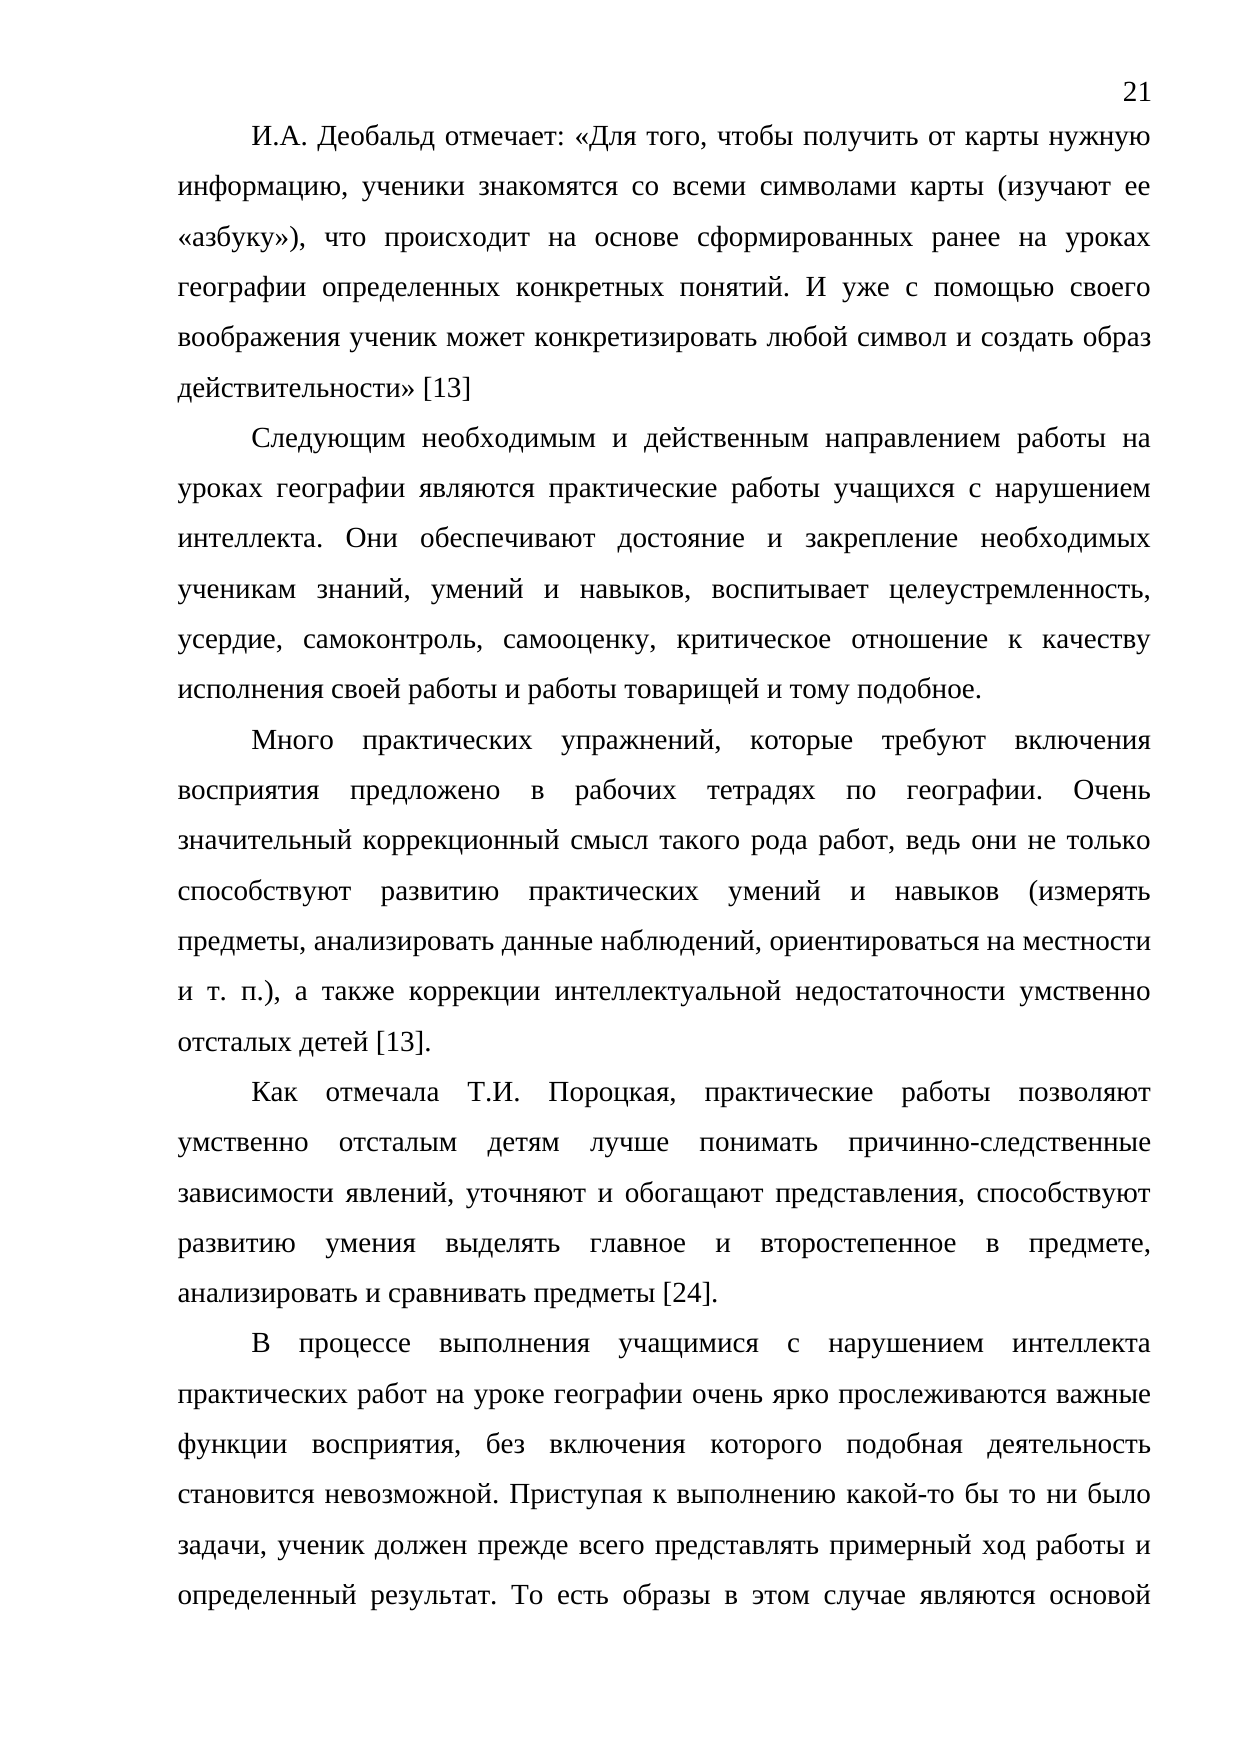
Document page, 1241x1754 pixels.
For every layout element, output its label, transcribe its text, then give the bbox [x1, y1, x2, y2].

text Следующим необходимым и действенным направлением работы на уроках географии являются практические работы учащихся с нарушением интеллекта. Они обеспечивают достояние и закрепление необходимых ученикам знаний, умений и навыков, воспитывает целеустремленность, усердие, самоконтроль, самооценку, критическое отношение к качеству исполнения своей работы и работы товарищей и тому подобное. [177, 420, 1152, 705]
text Как отмечала Т.И. Пороцкая, практические работы позволяют умственно отсталым детям лучше понимать причинно-следственные зависимости явлений, уточняют и обогащают представления, способствуют развитию умения выделять главное и второстепенное в предмете, анализировать и сравнивать предметы [24]. [177, 1074, 1152, 1309]
text Много практических упражнений, которые требуют включения восприятия предложено в рабочих тетрадях по географии. Очень значительный коррекционный смысл такого рода работ, ведь они не только способствуют развитию практических умений и навыков (измерять предметы, анализировать данные наблюдений, ориентироваться на местности и т. п.), а также коррекции интеллектуальной недостаточности умственно отсталых детей [13]. [177, 722, 1152, 1057]
text И.А. Деобальд отмечает: «Для того, чтобы получить от карты нужную информацию, ученики знакомятся со всеми символами карты (изучают ее «азбуку»), что происходит на основе сформированных ранее на уроках географии определенных конкретных понятий. И уже с помощью своего воображения ученик может конкретизировать любой символ и создать образ действительности» [13] [177, 118, 1152, 403]
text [177, 1326, 1152, 1611]
